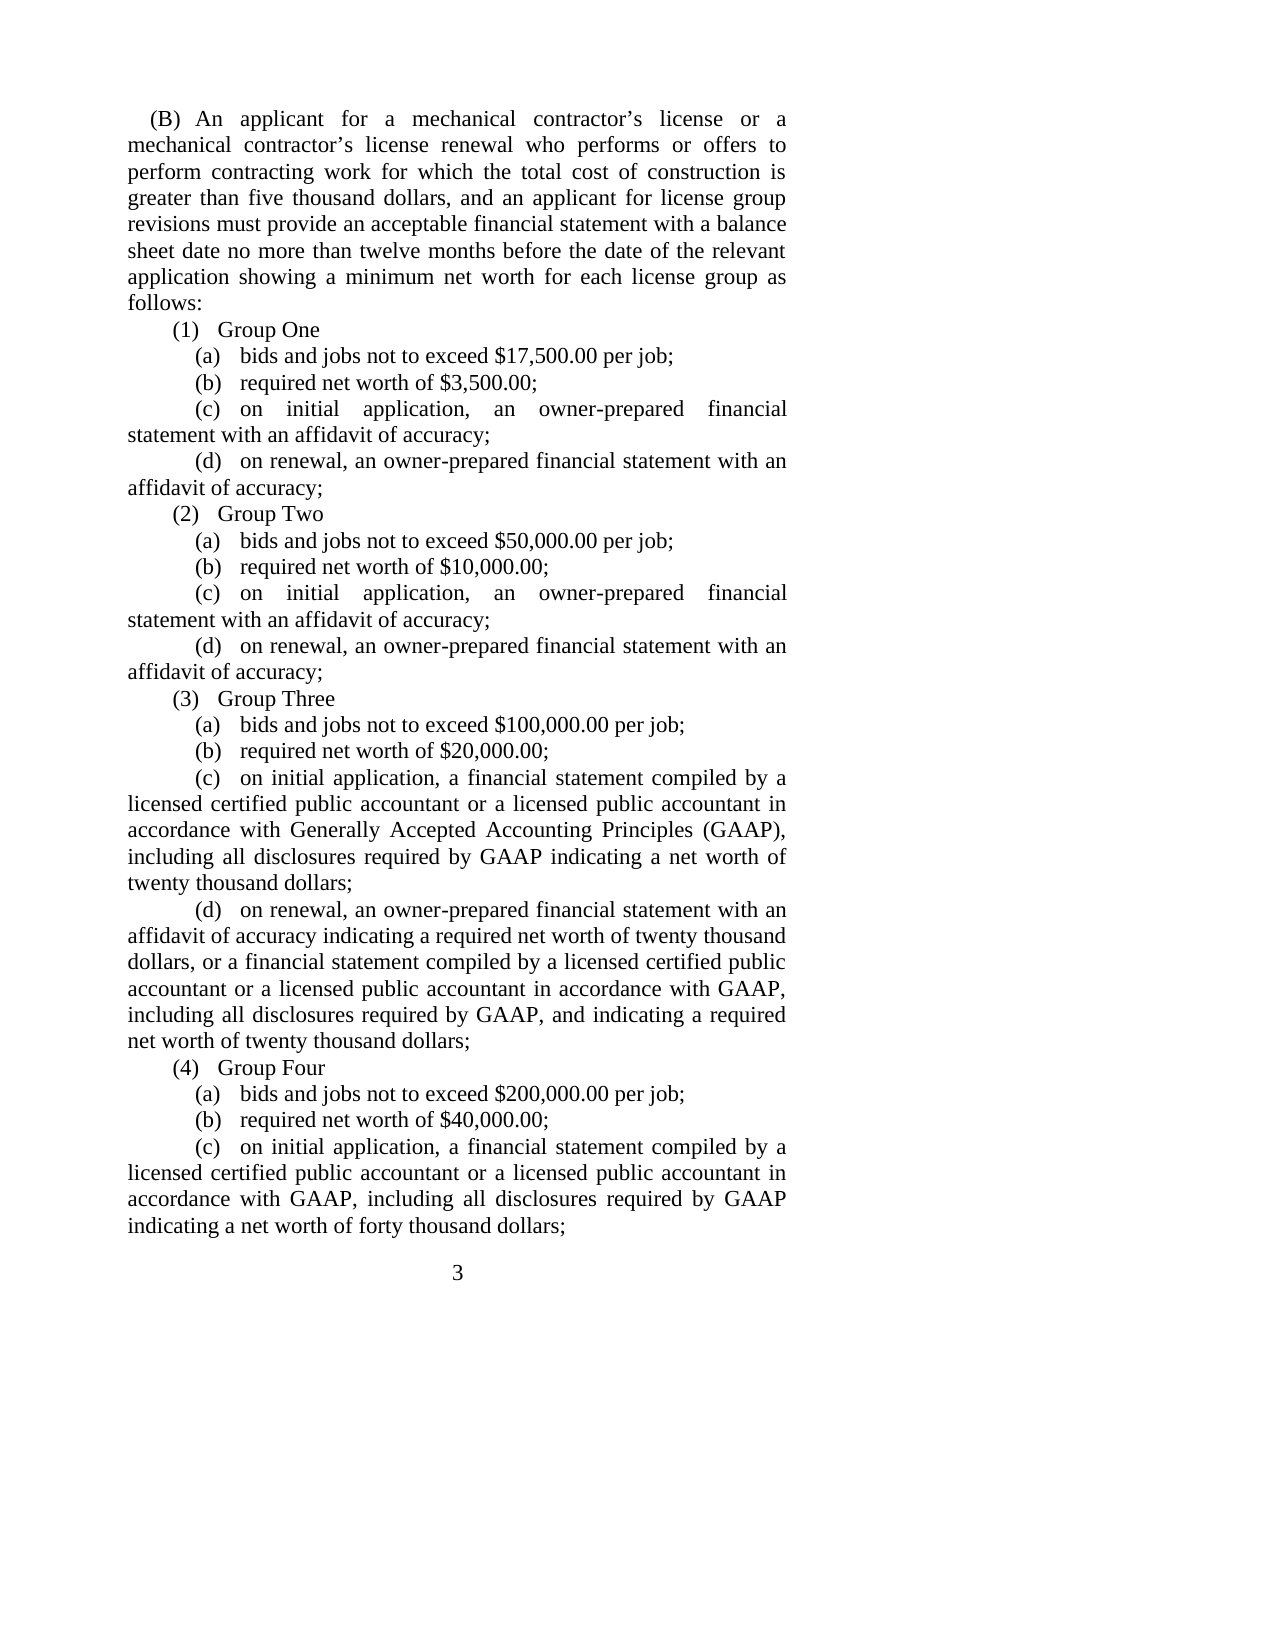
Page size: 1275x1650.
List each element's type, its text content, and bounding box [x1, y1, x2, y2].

text (a) bids and jobs not to exceed $100,000.00 per job; [127, 711, 787, 737]
text (c) on initial application, an owner-prepared financial statement with an affidavit of accuracy; [127, 395, 787, 448]
text (B) An applicant for a mechanical contractor’s license or a mechanical contractor’s license renewal who performs or offers to perform contracting work for which the total cost of construction is greater than five thousand dollars, and an applicant for license group revisions must provide an acceptable financial statement with a balance sheet date no more than twelve months before the date of the relevant application showing a minimum net worth for each license group as follows: [127, 105, 787, 316]
text (2) Group Two [127, 500, 787, 527]
text (a) bids and jobs not to exceed $17,500.00 per job; [127, 342, 787, 368]
text (c) on initial application, an owner-prepared financial statement with an affidavit of accuracy; [127, 579, 787, 632]
text (d) on renewal, an owner-prepared financial statement with an affidavit of accuracy indicating a required net worth of twenty thousand dollars, or a financial statement compiled by a licensed certified public accountant or a licensed public accountant in accordance with GAAP, including all disclosures required by GAAP, and indicating a required net worth of twenty thousand dollars; [127, 896, 787, 1054]
text (c) on initial application, a financial statement compiled by a licensed certified public accountant or a licensed public accountant in accordance with Generally Accepted Accounting Principles (GAAP), including all disclosures required by GAAP indicating a net worth of twenty thousand dollars; [127, 764, 787, 896]
text (a) bids and jobs not to exceed $200,000.00 per job; [127, 1080, 787, 1106]
text (a) bids and jobs not to exceed $50,000.00 per job; [127, 527, 787, 553]
text (1) Group One [127, 316, 787, 342]
text (b) required net worth of $40,000.00; [127, 1106, 787, 1133]
text (d) on renewal, an owner-prepared financial statement with an affidavit of accuracy; [127, 448, 787, 500]
text (3) Group Three [127, 685, 787, 711]
text (b) required net worth of $3,500.00; [127, 368, 787, 395]
text (d) on renewal, an owner-prepared financial statement with an affidavit of accuracy; [127, 632, 787, 685]
text (b) required net worth of $20,000.00; [127, 737, 787, 764]
text (b) required net worth of $10,000.00; [127, 553, 787, 579]
text (4) Group Four [127, 1054, 787, 1080]
text (c) on initial application, a financial statement compiled by a licensed certified public accountant or a licensed public accountant in accordance with GAAP, including all disclosures required by GAAP indicating a net worth of forty thousand dollars; [127, 1133, 787, 1238]
